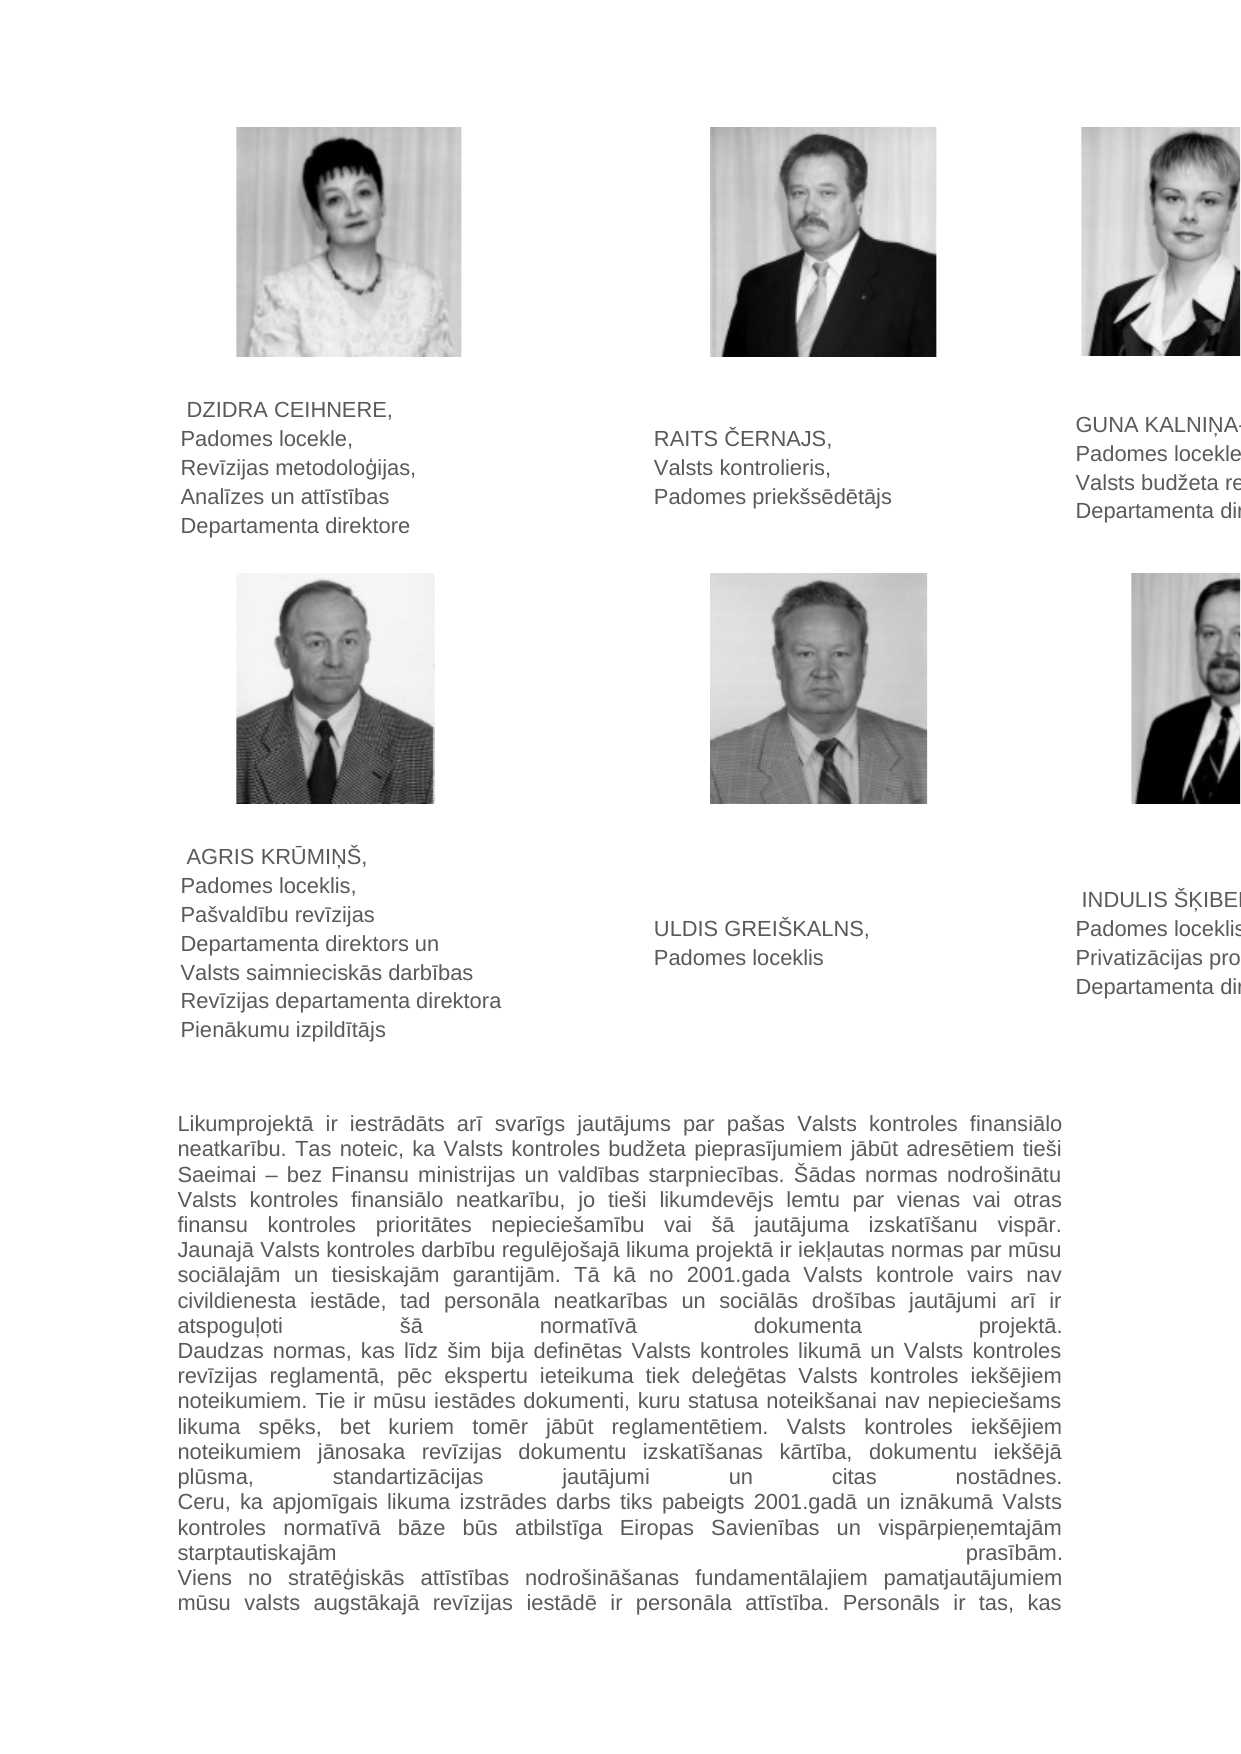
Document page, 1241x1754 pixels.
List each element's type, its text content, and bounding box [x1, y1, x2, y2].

table_header [1068, 119, 1240, 389]
table_cell DZIDRA CEIHNERE, Padomes locekle, Revīzijas metodoloģijas, Analīzes un attīstības Departamenta direktore [173, 389, 646, 566]
picture [236, 573, 435, 804]
picture [236, 127, 462, 357]
picture [710, 127, 937, 357]
picture [1131, 573, 1241, 804]
picture [1081, 127, 1241, 356]
table_cell AGRIS KRŪMIŅŠ, Padomes loceklis, Pašvaldību revīzijas Departamenta direktors un Valsts saimnieciskās darbības Revīzijas departamenta direktora Pienākumu izpildītājs [173, 836, 646, 1070]
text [177, 1111, 1063, 1615]
table_cell INDULIS ŠĶIBELIS, Padomes loceklis, Privatizācijas procesa revīzijas Departamenta direktors [1068, 836, 1240, 1070]
table_cell RAITS ČERNAJS, Valsts kontrolieris, Padomes priekšsēdētājs [646, 389, 1067, 566]
table_cell [173, 566, 646, 836]
table_header [173, 119, 646, 389]
table_cell ULDIS GREIŠKALNS, Padomes loceklis [646, 836, 1067, 1070]
picture [710, 573, 928, 804]
table_header [646, 119, 1067, 389]
table_cell [646, 566, 1067, 836]
table_cell [1068, 566, 1240, 836]
table_cell GUNA KALNIŅA-PRIEDE, Padomes locekle, Valsts budžeta revīzijas Departamenta direktore [1068, 389, 1240, 566]
